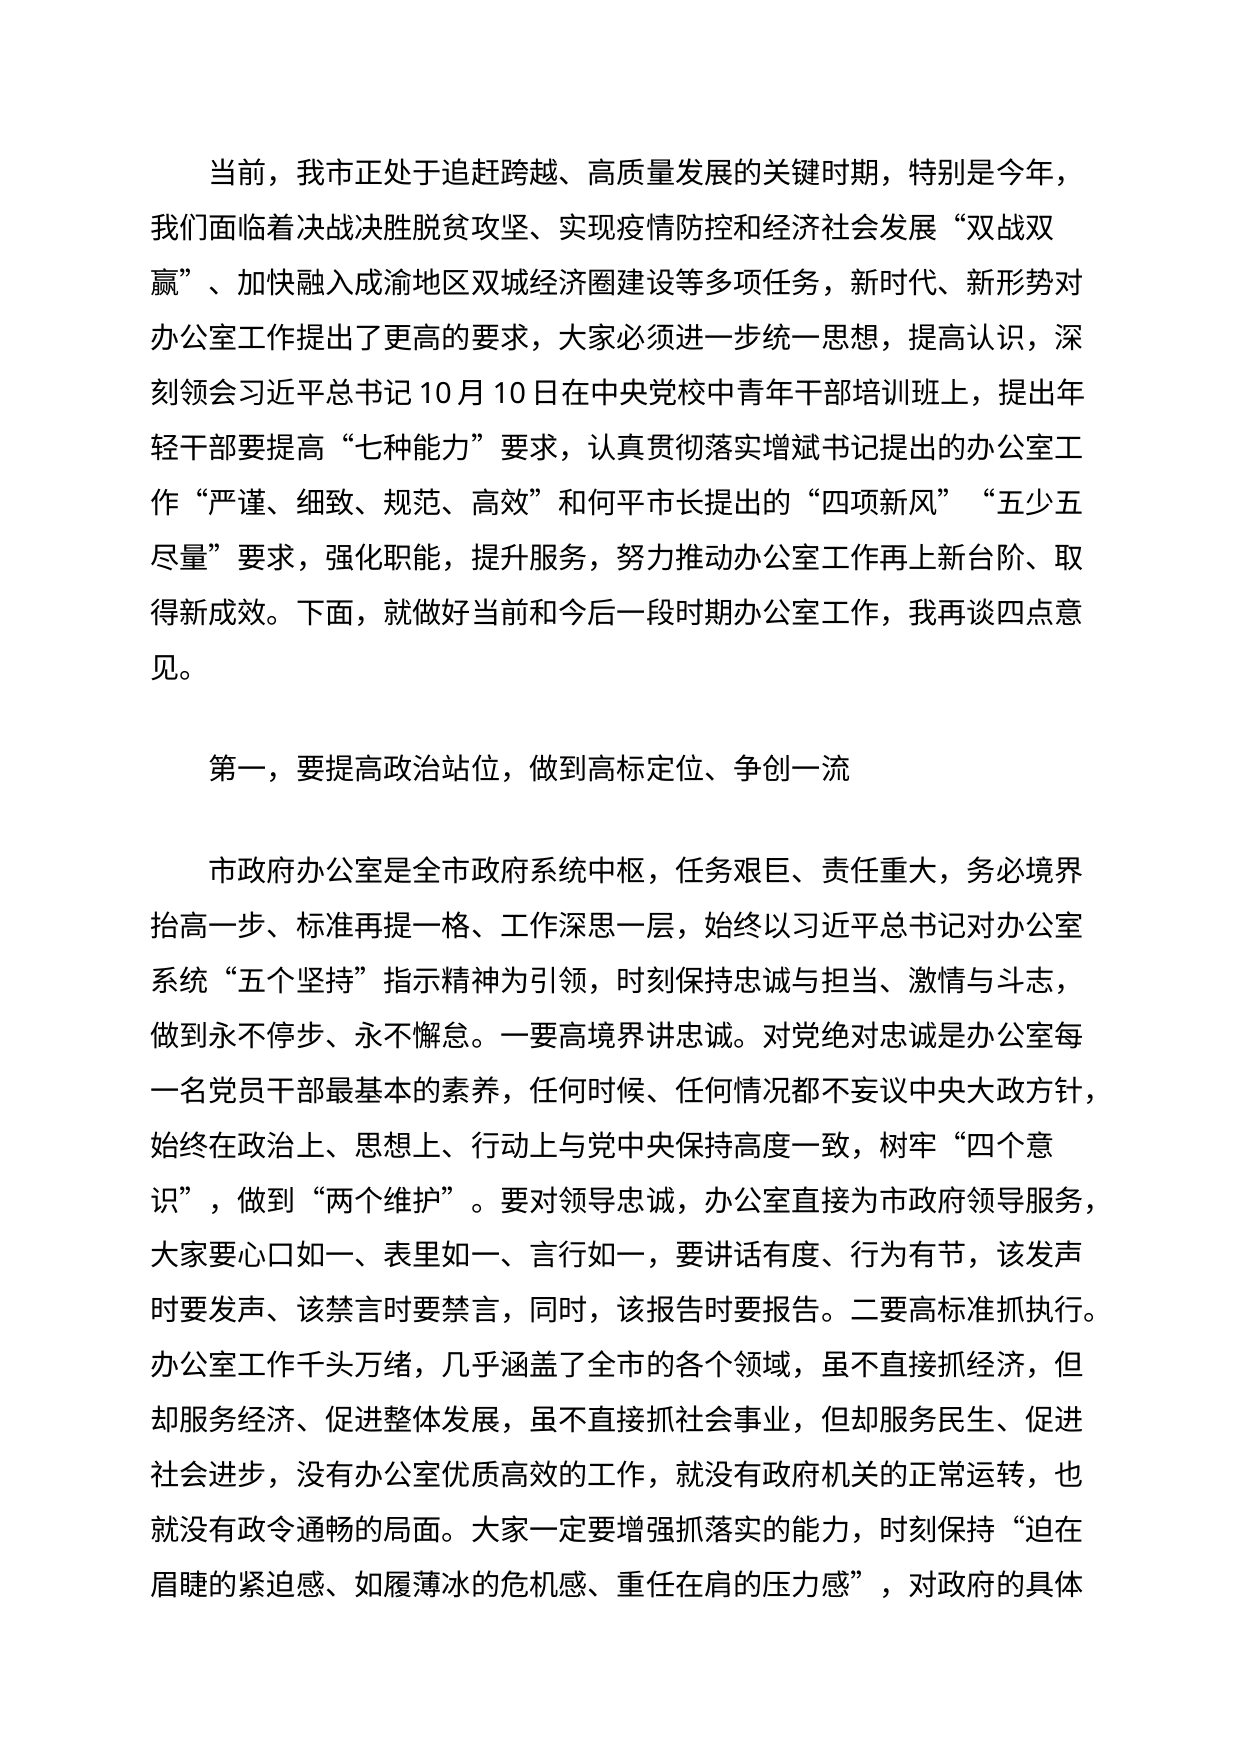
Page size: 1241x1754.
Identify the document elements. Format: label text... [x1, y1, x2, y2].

text 当前，我市正处于追赶跨越、高质量发展的关键时期，特别是今年，我们面临着决战决胜脱贫攻坚、实现疫情防控和经济社会发展“双战双赢”、加快融入成渝地区双城经济圈建设等多项任务，新时代、新形势对办公室工作提出了更高的要求，大家必须进一步统一思想，提高认识，深刻领会习近平总书记10月10日在中央党校中青年干部培训班上，提出年轻干部要提高“七种能力”要求，认真贯彻落实增斌书记提出的办公室工作“严谨、细致、规范、高效”和何平市长提出的“四项新风”“五少五尽量”要求，强化职能，提升服务，努力推动办公室工作再上新台阶、取得新成效。下面，就做好当前和今后一段时期办公室工作，我再谈四点意见。 [150, 150, 1090, 686]
text 第一，要提高政治站位，做到高标定位、争创一流 [150, 746, 1090, 788]
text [150, 848, 1090, 1604]
